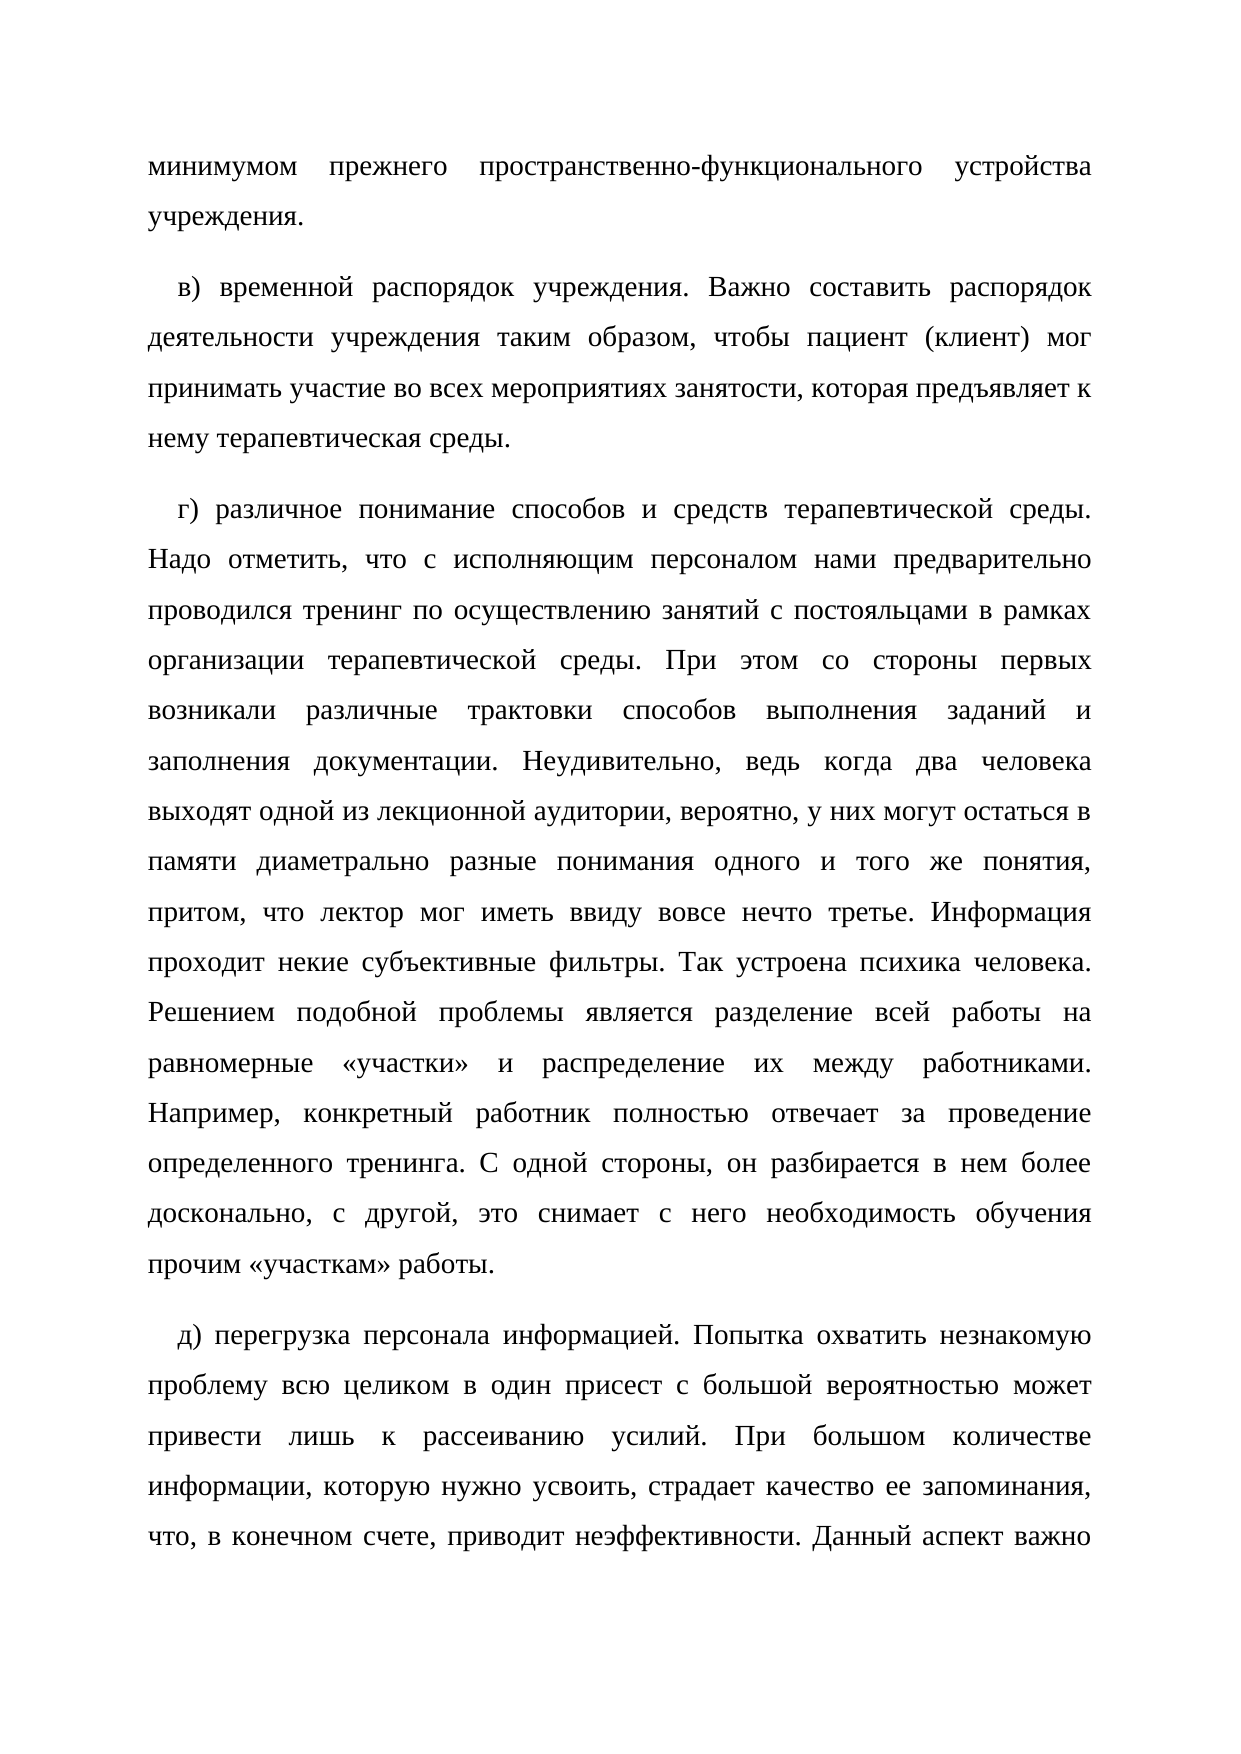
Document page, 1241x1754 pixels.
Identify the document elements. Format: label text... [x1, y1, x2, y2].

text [148, 1317, 1092, 1552]
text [148, 148, 1092, 232]
text в) временной распорядок учреждения. Важно составить распорядок деятельности учреждения таким образом, чтобы пациент (клиент) мог принимать участие во всех мероприятиях занятости, которая предъявляет к нему терапевтическая среды. [148, 269, 1092, 454]
text г) различное понимание способов и средств терапевтической среды. Надо отметить, что с исполняющим персоналом нами предварительно проводился тренинг по осуществлению занятий с постояльцами в рамках организации терапевтической среды. При этом со стороны первых возникали различные трактовки способов выполнения заданий и заполнения документации. Неудивительно, ведь когда два человека выходят одной из лекционной аудитории, вероятно, у них могут остаться в памяти диаметрально разные понимания одного и того же понятия, притом, что лектор мог иметь ввиду вовсе нечто третье. Информация проходит некие субъективные фильтры. Так устроена психика человека. Решением подобной проблемы является разделение всей работы на равномерные «участки» и распределение их между работниками. Например, конкретный работник полностью отвечает за проведение определенного тренинга. С одной стороны, он разбирается в нем более досконально, с другой, это снимает с него необходимость обучения прочим «участкам» работы. [148, 491, 1092, 1279]
